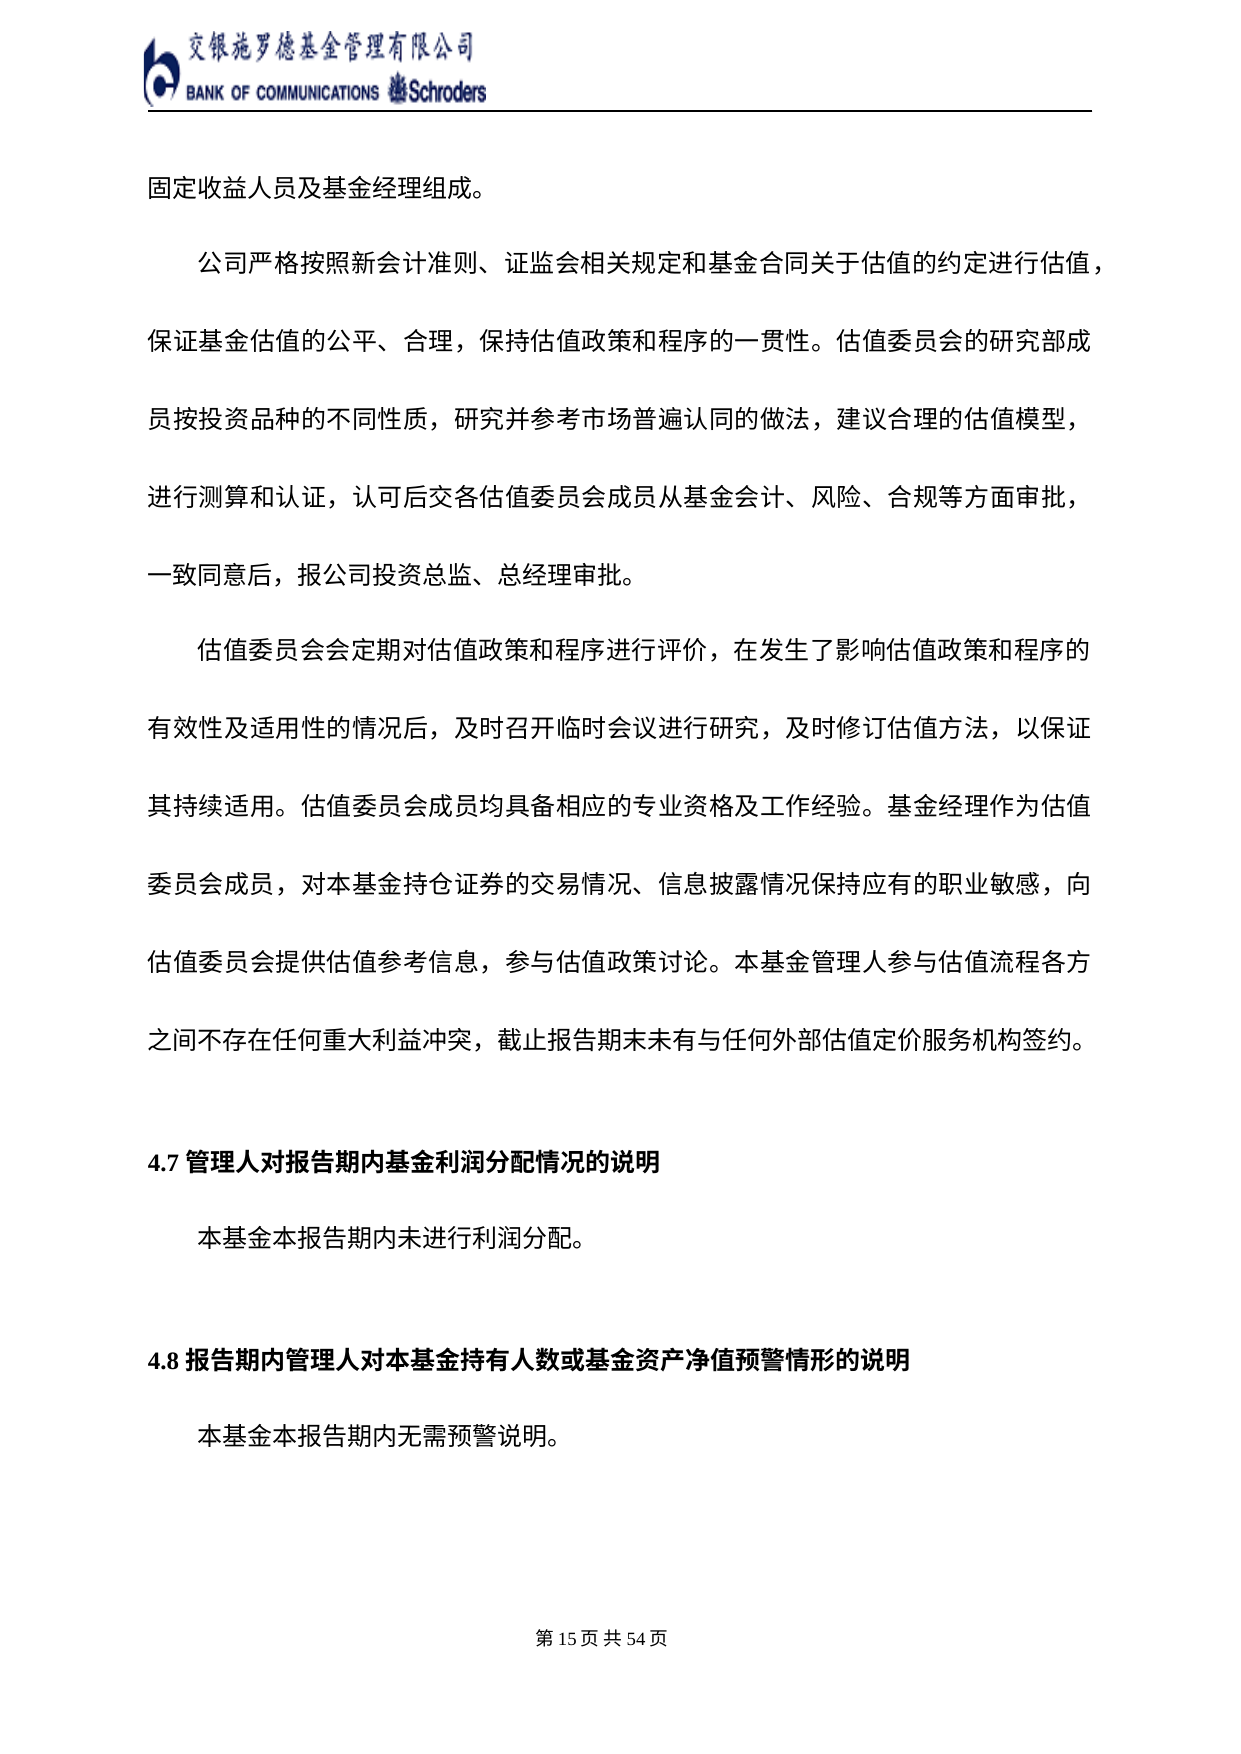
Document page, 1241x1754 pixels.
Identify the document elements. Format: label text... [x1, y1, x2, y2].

text 4.8 报告期内管理人对本基金持有人数或基金资产净值预警情形的说明 [148, 1326, 1092, 1391]
picture [143, 31, 486, 107]
text 公司严格按照新会计准则、证监会相关规定和基金合同关于估值的约定进行估值，保证基金估值的公平、合理，保持估值政策和程序的一贯性。估值委员会的研究部成员按投资品种的不同性质，研究并参考市场普遍认同的做法，建议合理的估值模型，进行测算和认证，认可后交各估值委员会成员从基金会计、风险、合规等方面审批，一致同意后，报公司投资总监、总经理审批。 [148, 229, 1092, 606]
text 估值委员会会定期对估值政策和程序进行评价，在发生了影响估值政策和程序的有效性及适用性的情况后，及时召开临时会议进行研究，及时修订估值方法，以保证其持续适用。估值委员会成员均具备相应的专业资格及工作经验。基金经理作为估值委员会成员，对本基金持仓证券的交易情况、信息披露情况保持应有的职业敏感，向估值委员会提供估值参考信息，参与估值政策讨论。本基金管理人参与估值流程各方之间不存在任何重大利益冲突，截止报告期末未有与任何外部估值定价服务机构签约。 [148, 616, 1092, 1071]
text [148, 154, 1092, 219]
text 本基金本报告期内未进行利润分配。 [148, 1204, 1092, 1269]
text 本基金本报告期内无需预警说明。 [148, 1402, 1092, 1467]
subtitle 4.7 管理人对报告期内基金利润分配情况的说明 [148, 1128, 1092, 1193]
